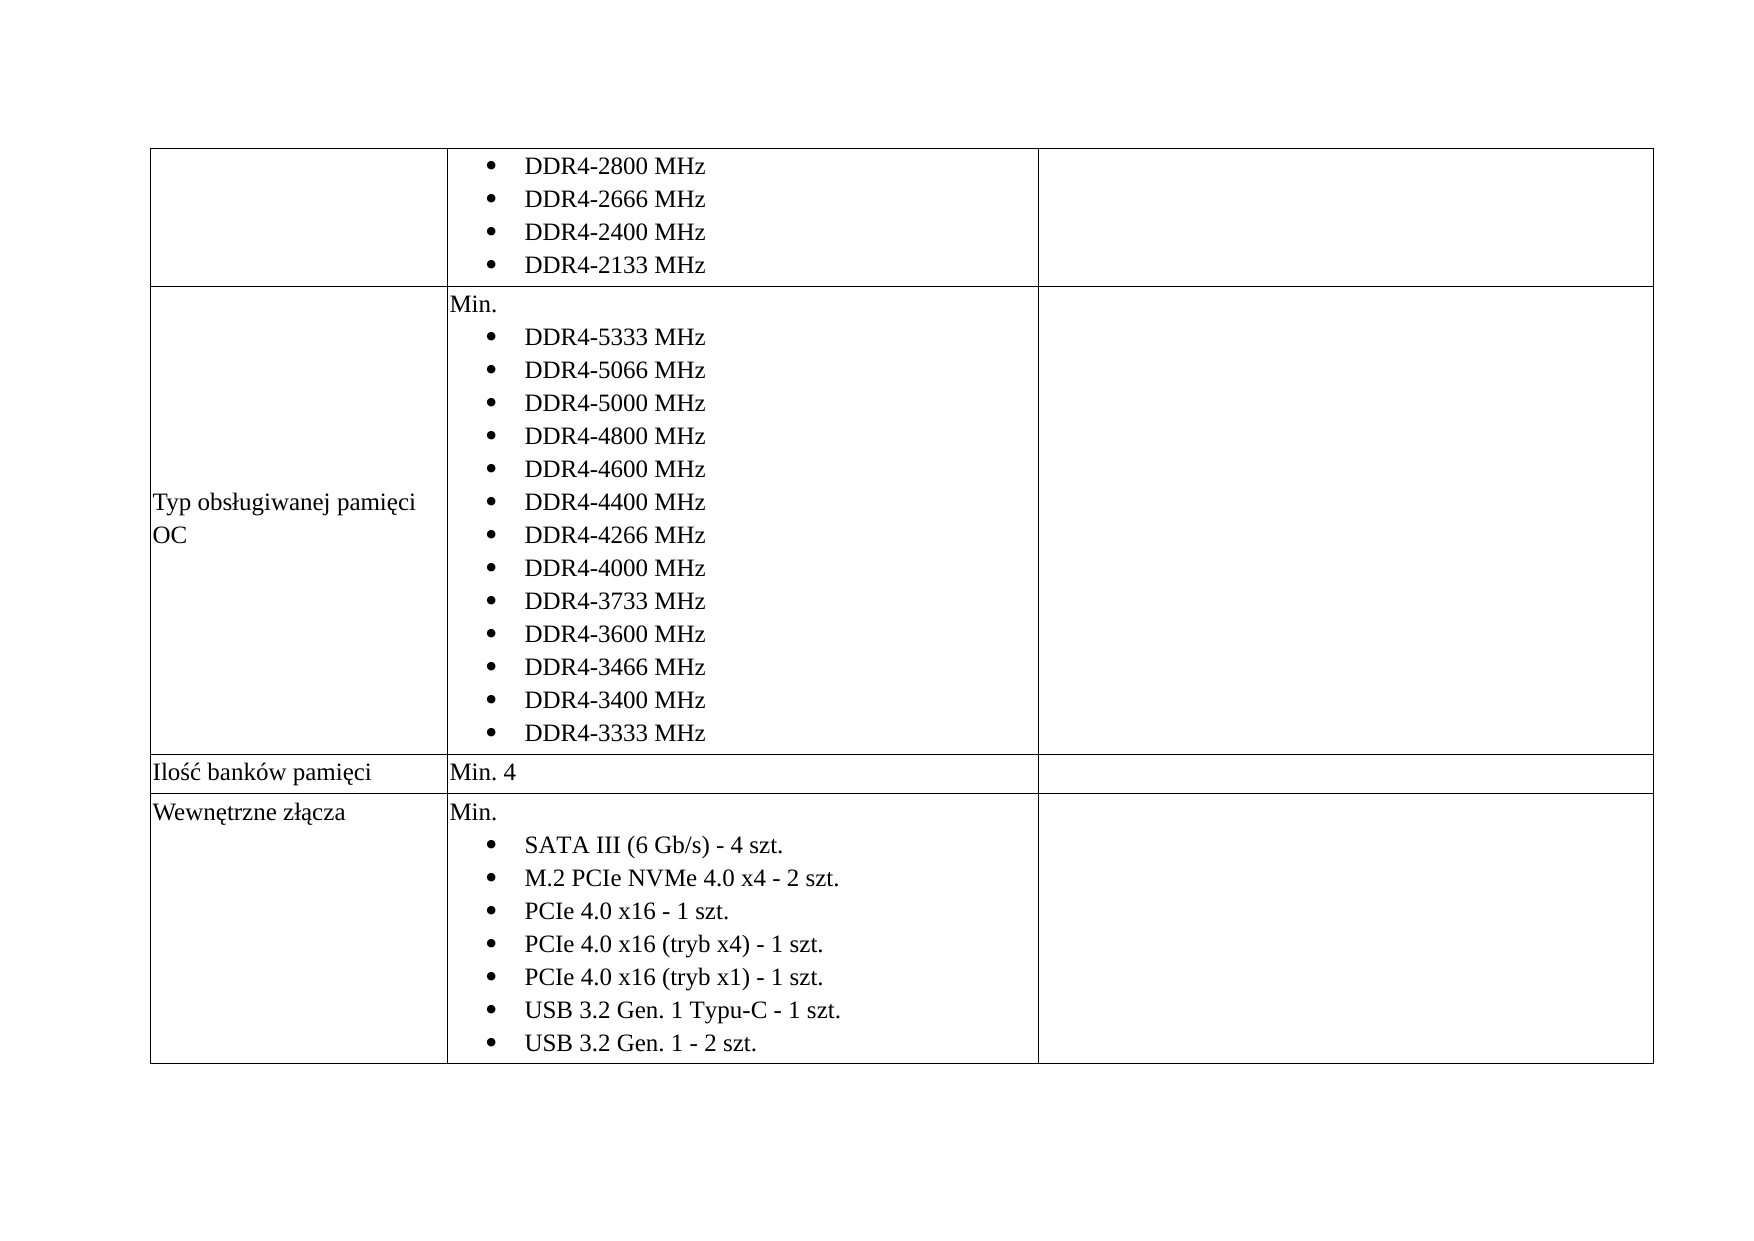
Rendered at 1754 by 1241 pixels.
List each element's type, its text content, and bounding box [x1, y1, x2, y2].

table_cell [1039, 287, 1653, 754]
table_cell [1039, 755, 1653, 793]
table_cell Ilość banków pamięci [151, 755, 447, 793]
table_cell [151, 149, 447, 286]
table_cell Typ obsługiwanej pamięci OC [151, 287, 447, 754]
table_cell Wewnętrzne złącza [151, 794, 447, 1063]
table_cell [1039, 794, 1653, 1063]
table_cell Min. 4 [448, 755, 1038, 793]
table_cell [448, 149, 1038, 286]
table_cell Min. DDR4-5333 MHz DDR4-5066 MHz DDR4-5000 MHz DDR4-4800 MHz DDR4-4600 MHz DDR4-4400 MHz DDR4-4266 MHz DDR4-4000 MHz DDR4-3733 MHz DDR4-3600 MHz DDR4-3466 MHz DDR4-3400 MHz DDR4-3333 MHz [448, 287, 1038, 754]
table_cell [1039, 149, 1653, 286]
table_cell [448, 794, 1038, 1063]
